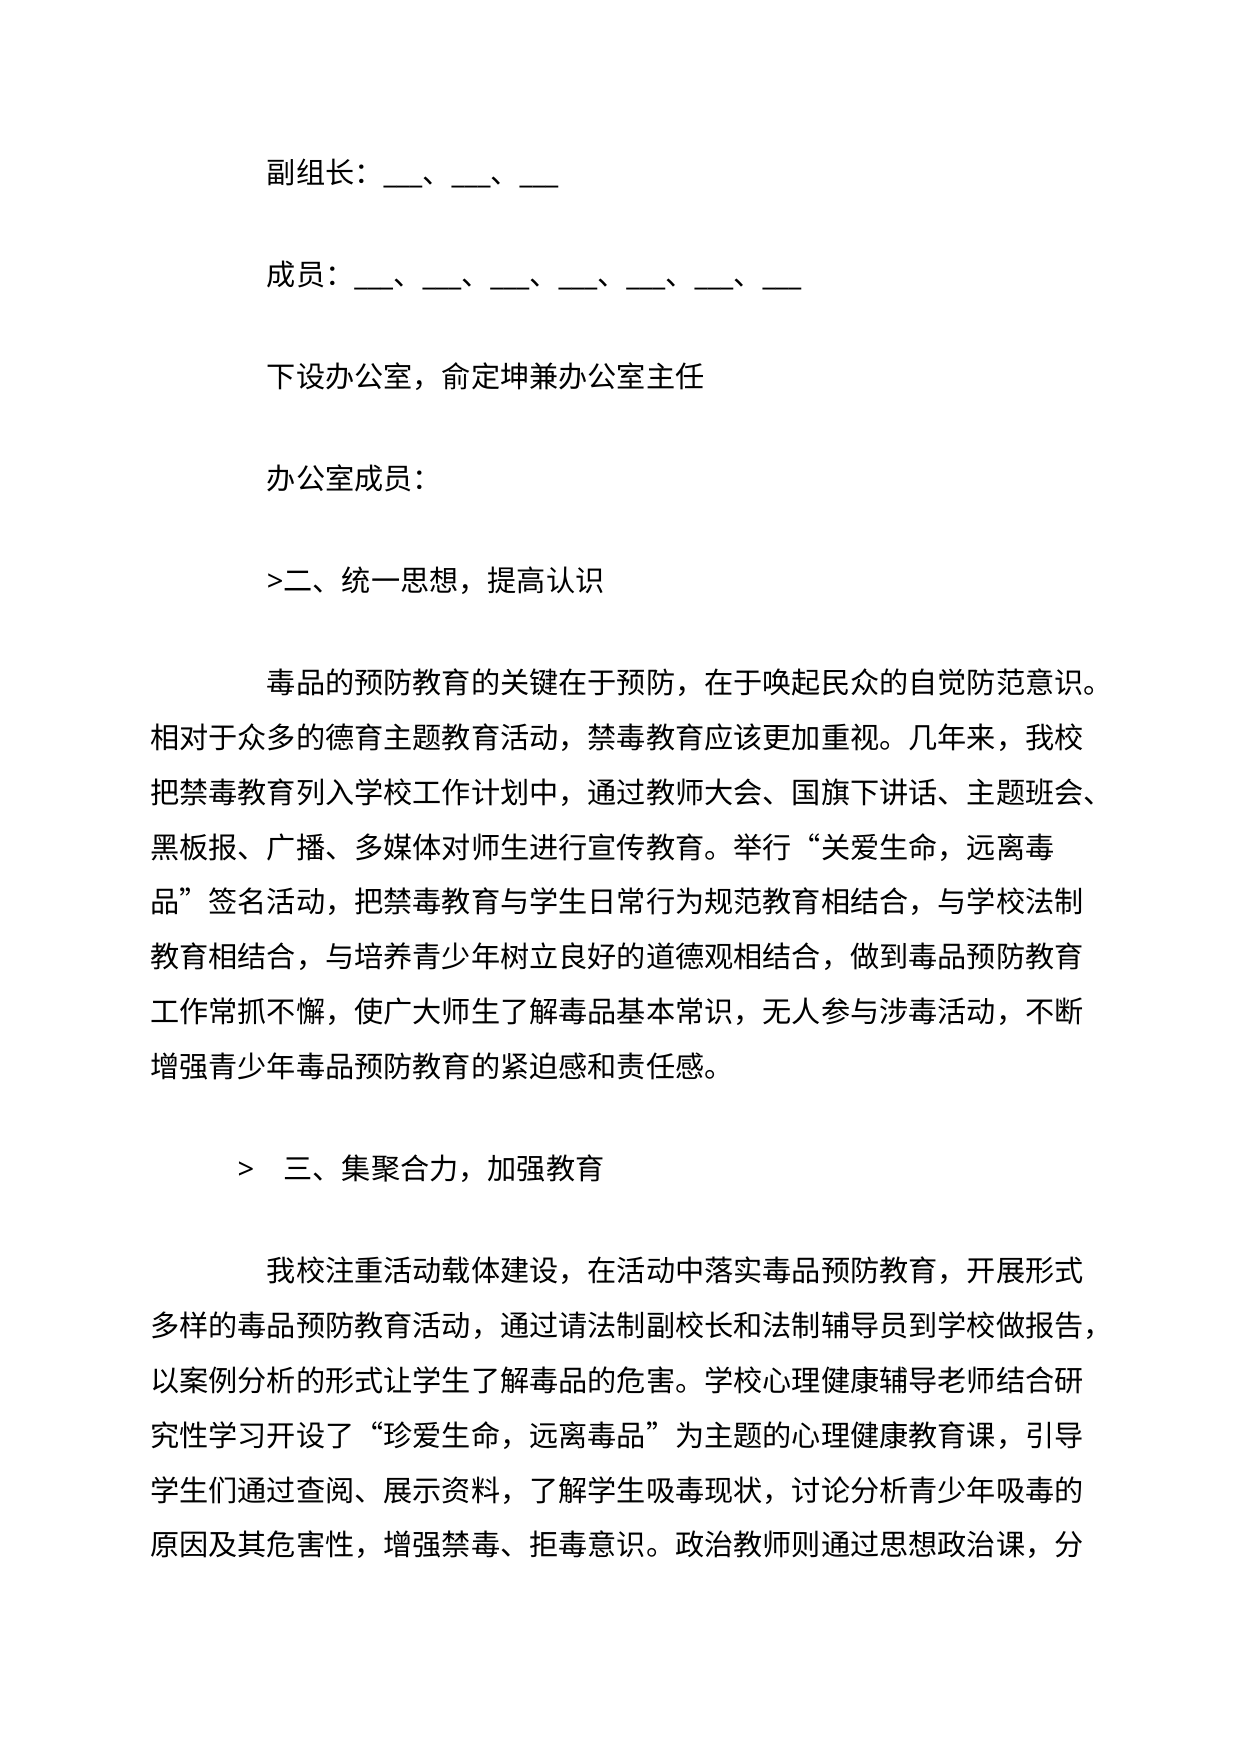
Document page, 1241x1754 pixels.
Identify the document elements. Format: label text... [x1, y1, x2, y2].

text >二、统一思想，提高认识 [150, 557, 1090, 600]
text 办公室成员： [150, 456, 1090, 498]
text > 三、集聚合力，加强教育 [150, 1146, 1090, 1188]
text 毒品的预防教育的关键在于预防，在于唤起民众的自觉防范意识。相对于众多的德育主题教育活动，禁毒教育应该更加重视。几年来，我校把禁毒教育列入学校工作计划中，通过教师大会、国旗下讲话、主题班会、黑板报、广播、多媒体对师生进行宣传教育。举行“关爱生命，远离毒品”签名活动，把禁毒教育与学生日常行为规范教育相结合，与学校法制教育相结合，与培养青少年树立良好的道德观相结合，做到毒品预防教育工作常抓不懈，使广大师生了解毒品基本常识，无人参与涉毒活动，不断增强青少年毒品预防教育的紧迫感和责任感。 [150, 659, 1090, 1086]
text 副组长：___、___、___ [150, 150, 1090, 192]
text 成员：___、___、___、___、___、___、___ [150, 252, 1090, 294]
text 下设办公室，俞定坤兼办公室主任 [150, 354, 1090, 396]
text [150, 1247, 1090, 1564]
